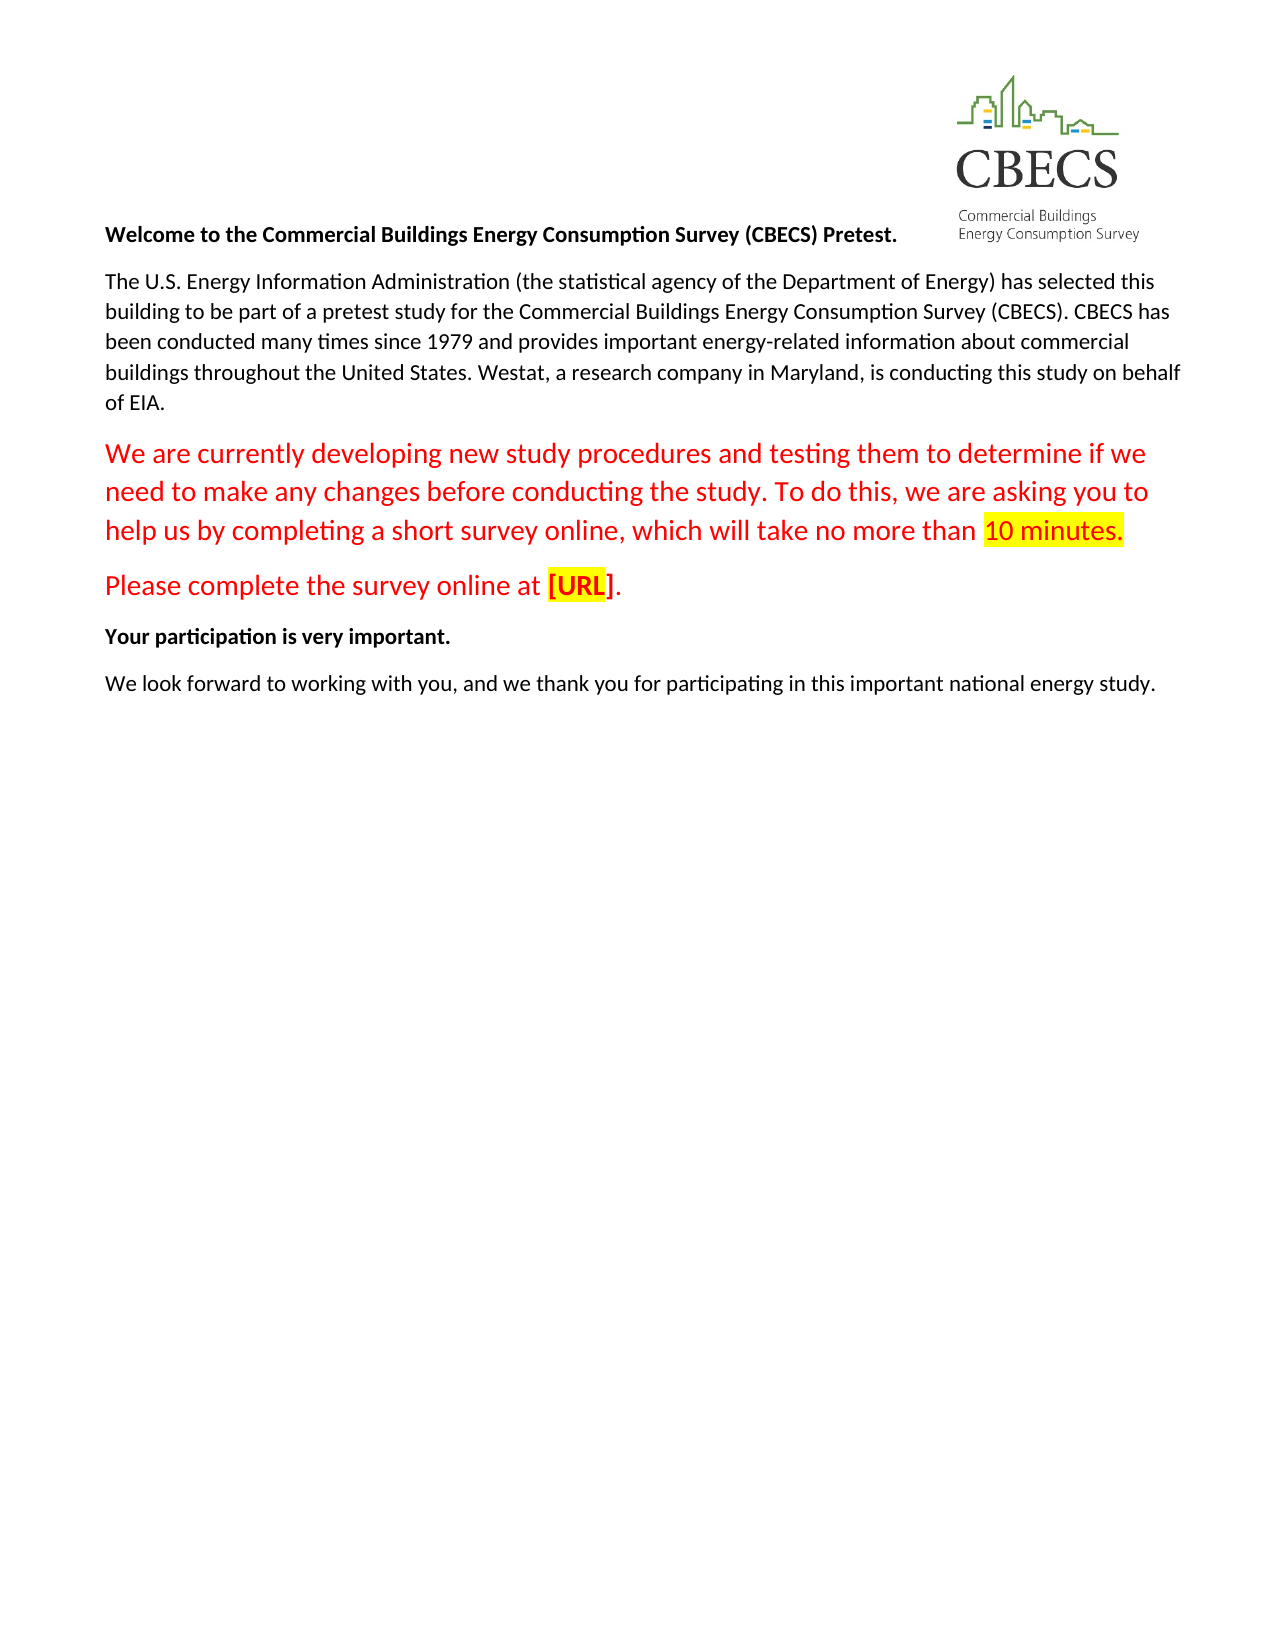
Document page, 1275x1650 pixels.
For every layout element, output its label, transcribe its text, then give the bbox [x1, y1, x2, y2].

text Please complete the survey online at [URL]. [105, 567, 548, 602]
text Your participation is very important. [105, 622, 1200, 650]
text Please complete the survey online at [URL]. [605, 567, 1200, 602]
text Welcome to the Commercial Buildings Energy Consumption Survey (CBECS) Pretest. [105, 75, 1200, 248]
text We are currently developing new study procedures and testing them to determine if we need to make any changes before conducting the study. To do this, we are asking you to help us by completing a short survey online, which will take no more than 10 minutes. [105, 435, 1200, 547]
text The U.S. Energy Information Administration (the statistical agency of the Department of Energy) has selected this building to be part of a pretest study for the Commercial Buildings Energy Consumption Survey (CBECS). CBECS has been conducted many times since 1979 and provides important energy-related information about commercial buildings throughout the United States. Westat, a research company in Maryland, is conducting this study on behalf of EIA. [105, 267, 1200, 416]
text We look forward to working with you, and we thank you for participating in this important national energy study. [105, 669, 1200, 697]
picture [955, 75, 1140, 243]
